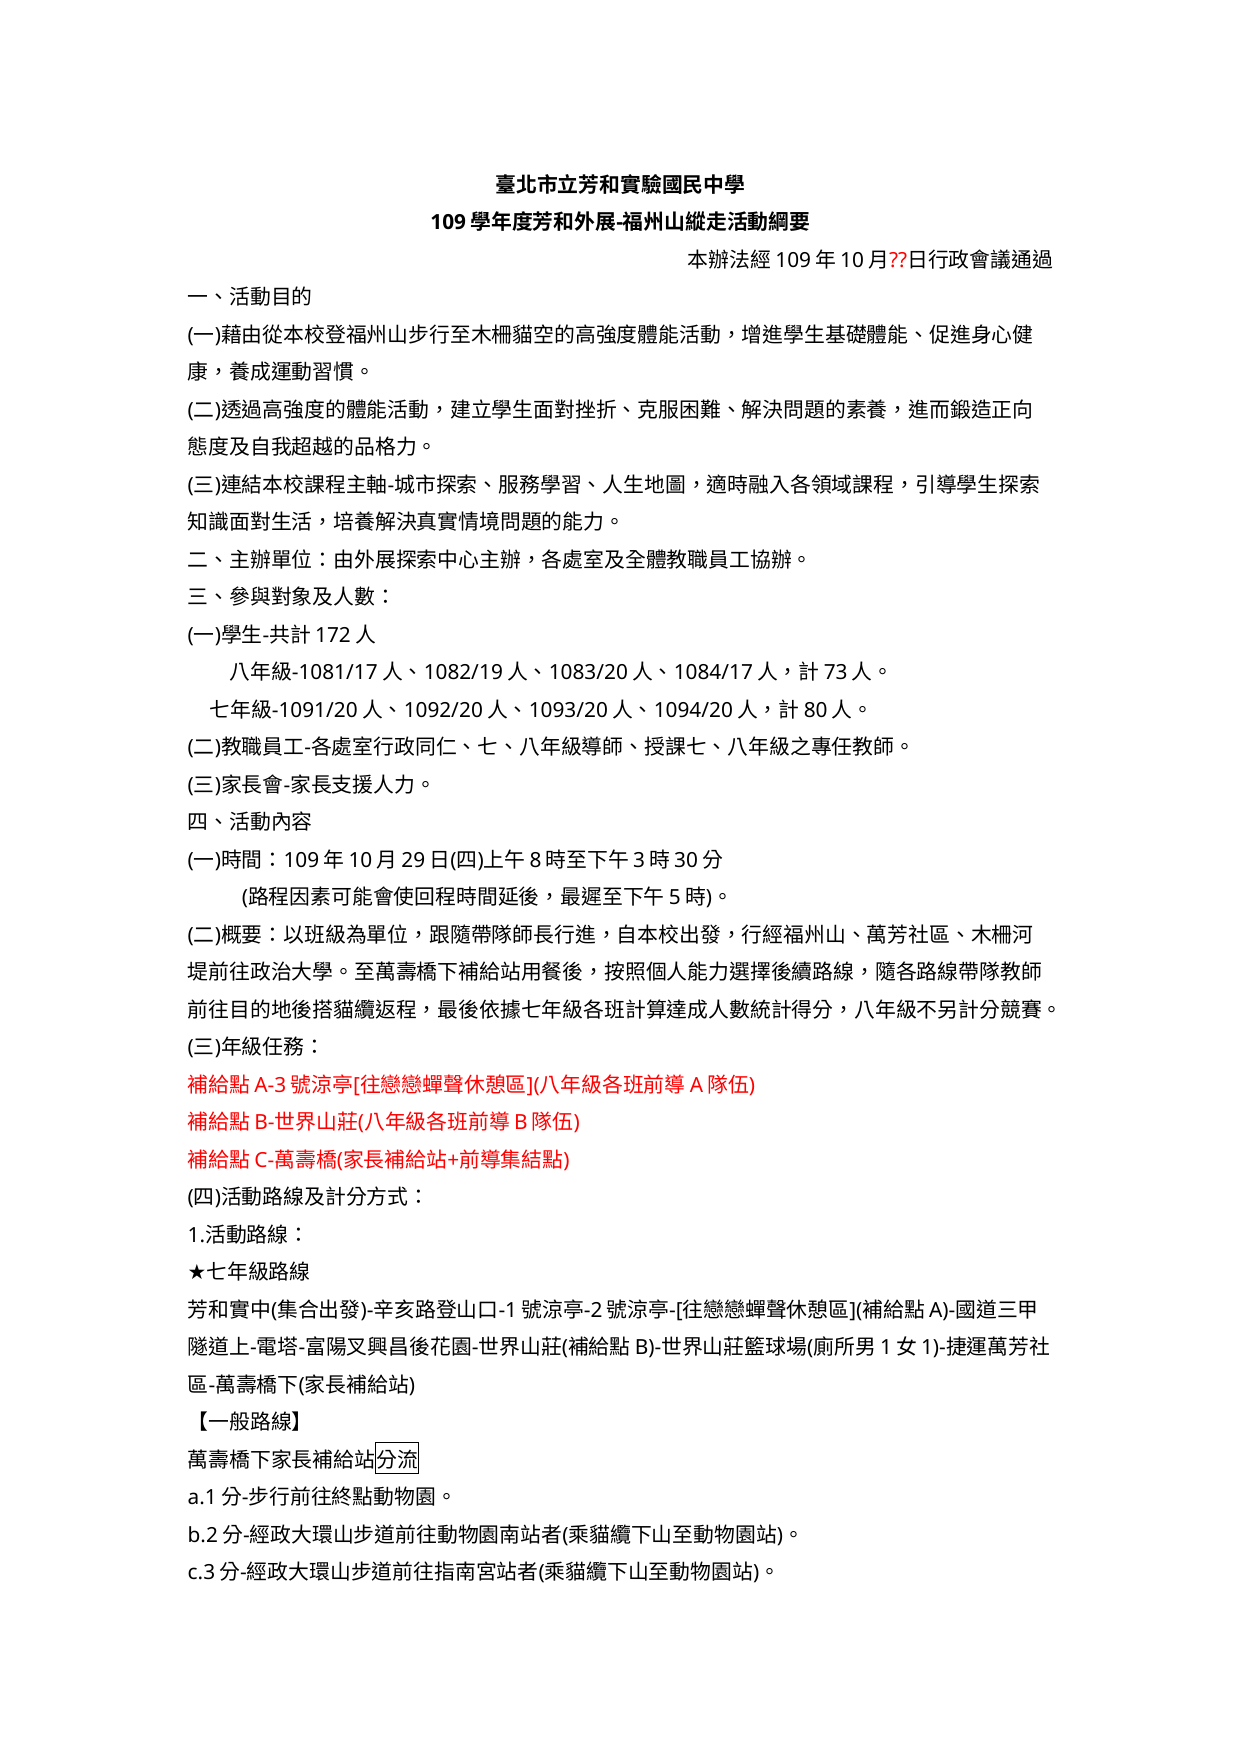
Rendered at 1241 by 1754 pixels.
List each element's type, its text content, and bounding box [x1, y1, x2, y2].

text (三)家長會-家長支援人力。 [187, 764, 1053, 802]
text 芳和實中(集合出發)-辛亥路登山口-1號涼亭-2號涼亭-[往戀戀蟬聲休憩區](補給點A)-國道三甲隧道上-電塔-富陽叉興昌後花園-世界山莊(補給點B)-世界山莊籃球場(廁所男1女1)-捷運萬芳社區-萬壽橋下(家長補給站) [187, 1289, 1053, 1402]
text 四、活動內容 [187, 802, 1053, 839]
text (一)藉由從本校登福州山步行至木柵貓空的高強度體能活動，增進學生基礎體能、促進身心健康，養成運動習慣。 [187, 314, 1053, 389]
text 補給點B-世界山莊(八年級各班前導B隊伍) [187, 1102, 1053, 1139]
text (二)教職員工-各處室行政同仁、七、八年級導師、授課七、八年級之專任教師。 [187, 727, 1053, 764]
text (路程因素可能會使回程時間延後，最遲至下午5時)。 [187, 877, 1053, 914]
text 臺北市立芳和實驗國民中學 [187, 164, 1053, 202]
text 七年級-1091/20人、1092/20人、1093/20人、1094/20人，計80人。 [187, 689, 1053, 727]
text 二、主辦單位：由外展探索中心主辦，各處室及全體教職員工協辦。 [187, 539, 1053, 577]
text (三)連結本校課程主軸-城市探索、服務學習、人生地圖，適時融入各領域課程，引導學生探索知識面對生活，培養解決真實情境問題的能力。 [187, 464, 1053, 539]
text c.3分-經政大環山步道前往指南宮站者(乘貓纜下山至動物園站)。 [187, 1552, 1053, 1589]
text 三、參與對象及人數： [187, 577, 1053, 614]
text 補給點C-萬壽橋(家長補給站+前導集結點) [187, 1139, 1053, 1177]
text (四)活動路線及計分方式： [187, 1177, 1053, 1214]
text (二)透過高強度的體能活動，建立學生面對挫折、克服困難、解決問題的素養，進而鍛造正向態度及自我超越的品格力。 [187, 389, 1053, 464]
text 八年級-1081/17人、1082/19人、1083/20人、1084/17人，計73人。 [187, 652, 1053, 689]
text 補給點A-3號涼亭[往戀戀蟬聲休憩區](八年級各班前導A隊伍) [187, 1064, 1053, 1102]
text 1.活動路線： [187, 1214, 1053, 1252]
text 【一般路線】 [187, 1402, 1053, 1439]
text b.2分-經政大環山步道前往動物園南站者(乘貓纜下山至動物園站)。 [187, 1514, 1053, 1552]
text 109學年度芳和外展-福州山縱走活動綱要 [187, 202, 1053, 239]
text ★七年級路線 [187, 1252, 1053, 1289]
text 萬壽橋下家長補給站分流 [187, 1439, 1053, 1477]
text (一)學生-共計172人 [187, 614, 1053, 652]
text (一)時間：109年10月29日(四)上午8時至下午3時30分 [187, 839, 1053, 877]
text a.1分-步行前往終點動物園。 [187, 1477, 1053, 1514]
text (二)概要：以班級為單位，跟隨帶隊師長行進，自本校出發，行經福州山、萬芳社區、木柵河堤前往政治大學。至萬壽橋下補給站用餐後，按照個人能力選擇後續路線，隨各路線帶隊教師前往目的地後搭貓纜返程，最後依據七年級各班計算達成人數統計得分，八年級不另計分競賽。 [187, 914, 1053, 1027]
text 本辦法經109年10月??日行政會議通過 [187, 239, 1053, 277]
text (三)年級任務： [187, 1027, 1053, 1064]
text 一、活動目的 [187, 277, 1053, 314]
